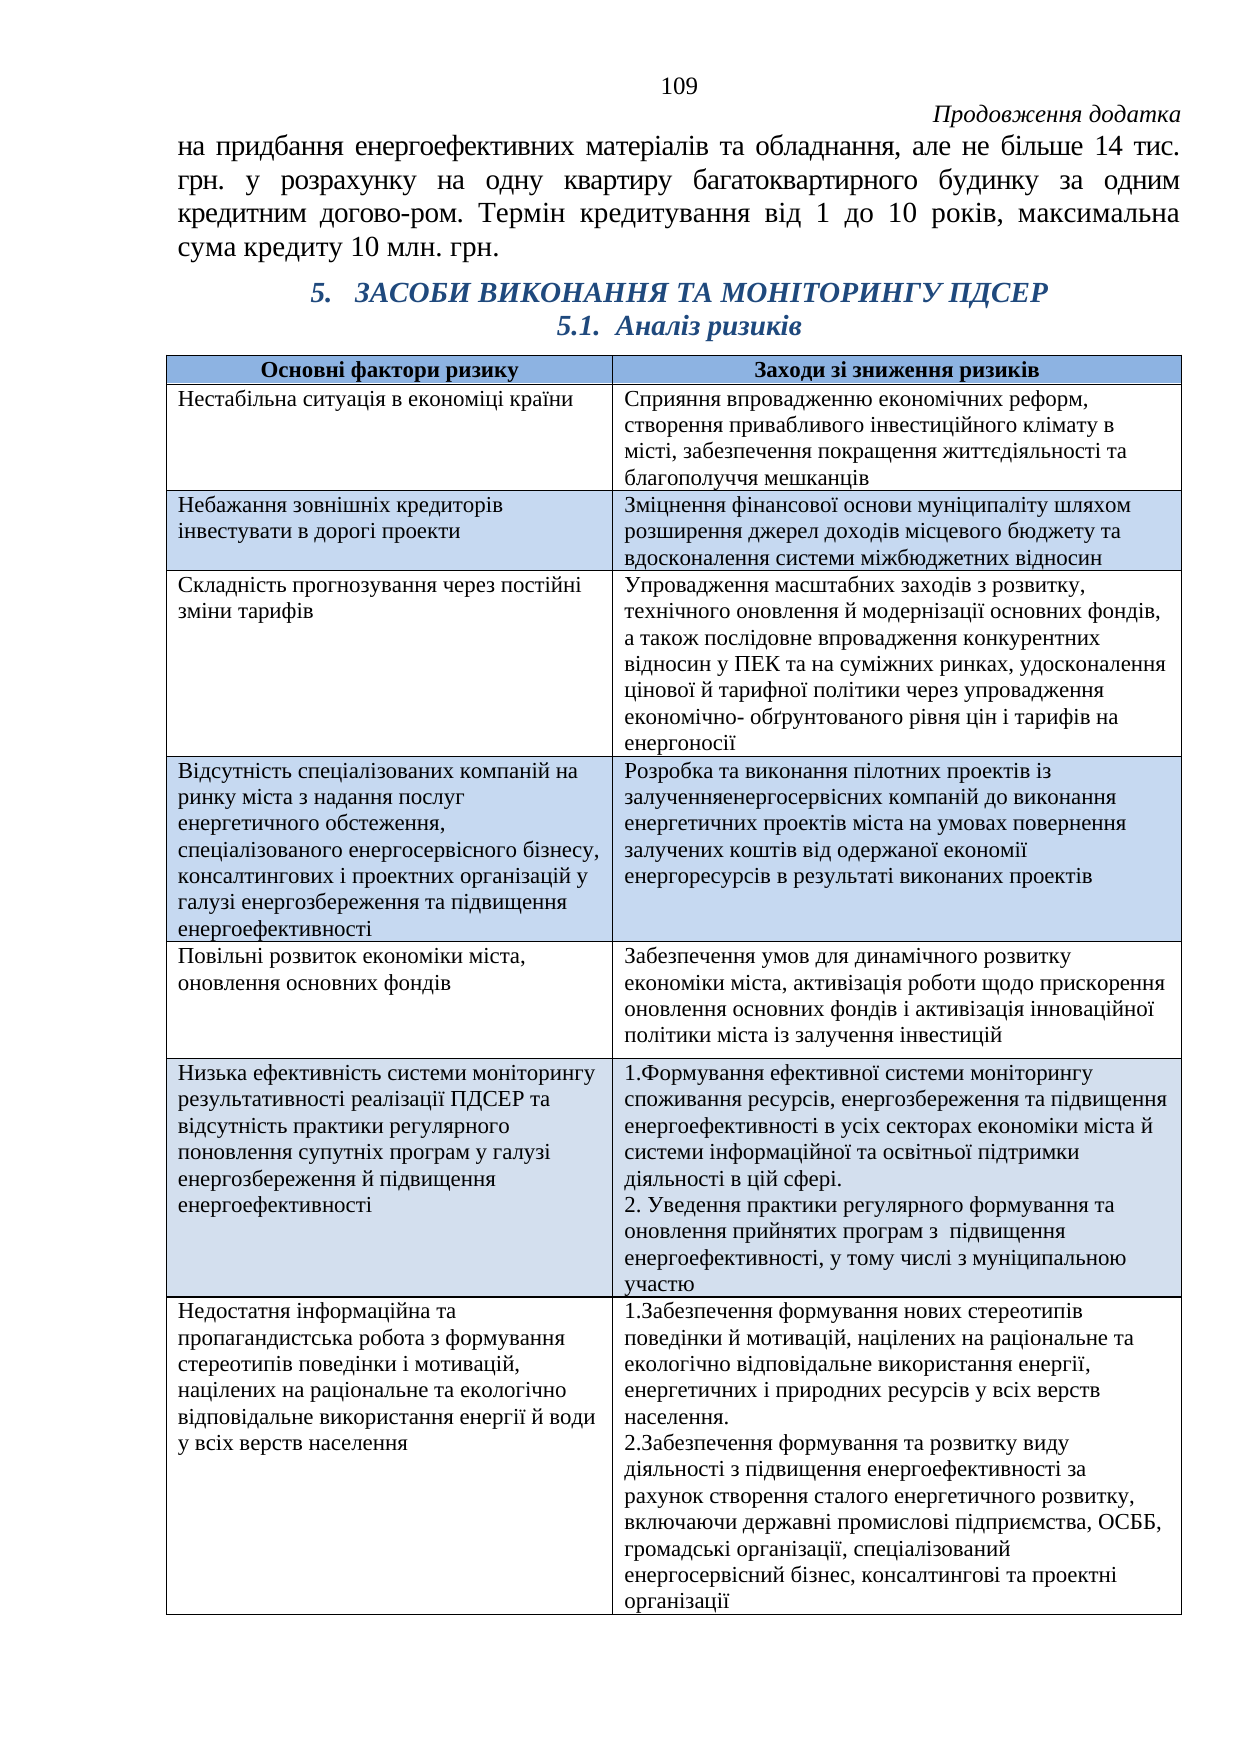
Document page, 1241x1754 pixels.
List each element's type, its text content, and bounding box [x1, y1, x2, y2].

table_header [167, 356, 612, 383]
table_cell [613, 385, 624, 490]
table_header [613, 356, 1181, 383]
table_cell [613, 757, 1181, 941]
subtitle 5.1. Аналіз ризиків [177, 308, 1181, 342]
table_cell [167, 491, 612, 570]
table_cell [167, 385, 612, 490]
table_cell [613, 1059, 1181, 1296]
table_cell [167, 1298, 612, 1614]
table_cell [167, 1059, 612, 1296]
subtitle 5. Засоби виконання та моніторингу ПДСЕР [177, 275, 1181, 308]
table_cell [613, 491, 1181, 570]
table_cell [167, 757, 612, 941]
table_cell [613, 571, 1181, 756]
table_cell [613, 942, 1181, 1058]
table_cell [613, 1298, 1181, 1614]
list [177, 128, 1181, 262]
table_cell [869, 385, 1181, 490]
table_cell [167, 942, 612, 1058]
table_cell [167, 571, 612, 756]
